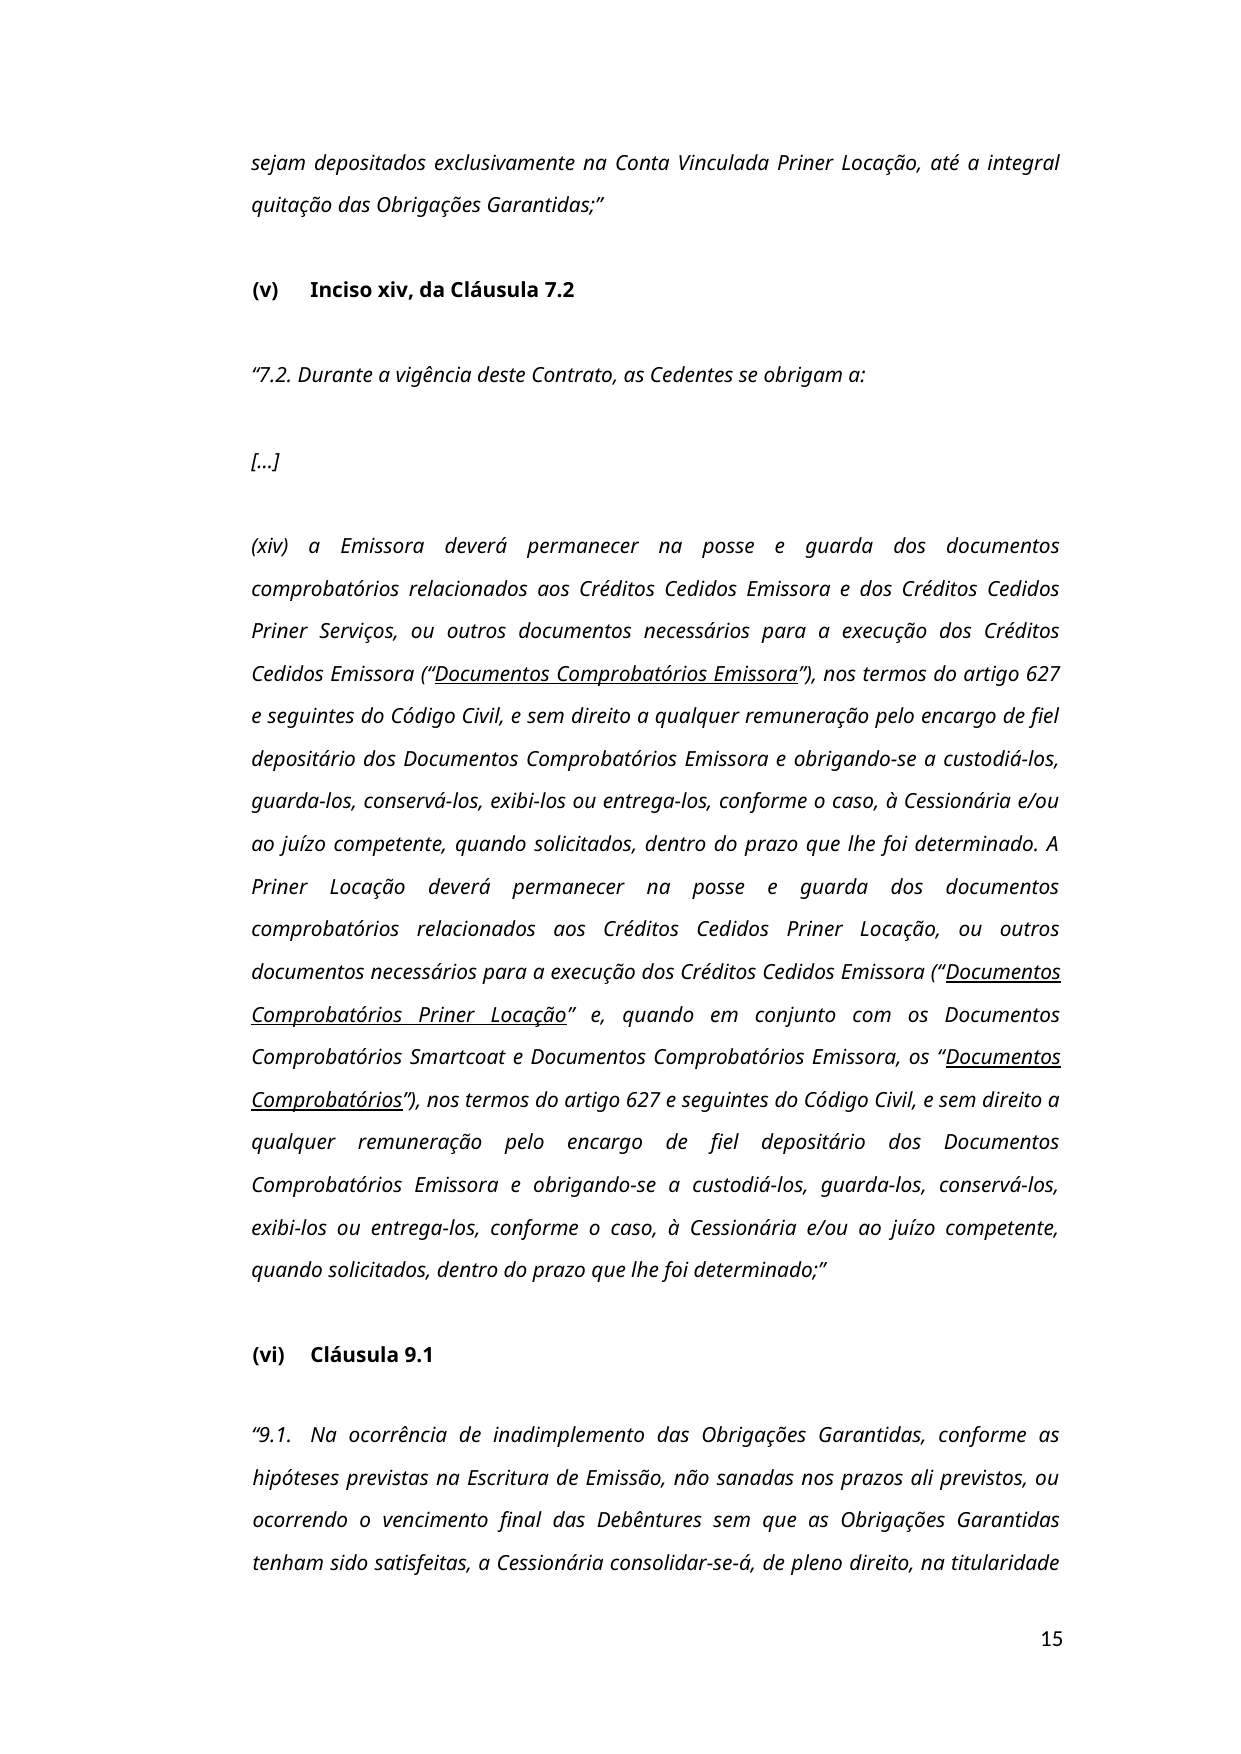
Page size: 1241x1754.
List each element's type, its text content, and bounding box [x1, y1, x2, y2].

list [251, 148, 1063, 219]
list Inciso xiv, da Cláusula 7.2 [252, 275, 1063, 304]
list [251, 1420, 1063, 1576]
list Cláusula 9.1 [252, 1341, 1063, 1369]
list “7.2. Durante a vigência deste Contrato, as Cedentes se obrigam a: [251, 361, 1063, 389]
list (xiv) a Emissora deverá permanecer na posse e guarda dos documentos comprobatórios relacionados aos Créditos Cedidos Emissora e dos Créditos Cedidos Priner Serviços, ou outros documentos necessários para a execução dos Créditos Cedidos Emissora (“Documentos Comprobatórios Emissora”), nos termos do artigo 627 e seguintes do Código Civil, e sem direito a qualquer remuneração pelo encargo de fiel depositário dos Documentos Comprobatórios Emissora e obrigando-se a custodiá-los, guarda-los, conservá-los, exibi-los ou entrega-los, conforme o caso, à Cessionária e/ou ao juízo competente, quando solicitados, dentro do prazo que lhe foi determinado. A Priner Locação deverá permanecer na posse e guarda dos documentos comprobatórios relacionados aos Créditos Cedidos Priner Locação, ou outros documentos necessários para a execução dos Créditos Cedidos Emissora (“Documentos Comprobatórios Priner Locação” e, quando em conjunto com os Documentos Comprobatórios Smartcoat e Documentos Comprobatórios Emissora, os “Documentos Comprobatórios”), nos termos do artigo 627 e seguintes do Código Civil, e sem direito a qualquer remuneração pelo encargo de fiel depositário dos Documentos Comprobatórios Emissora e obrigando-se a custodiá-los, guarda-los, conservá-los, exibi-los ou entrega-los, conforme o caso, à Cessionária e/ou ao juízo competente, quando solicitados, dentro do prazo que lhe foi determinado;” [251, 531, 1063, 1284]
list [...] [251, 446, 1063, 474]
